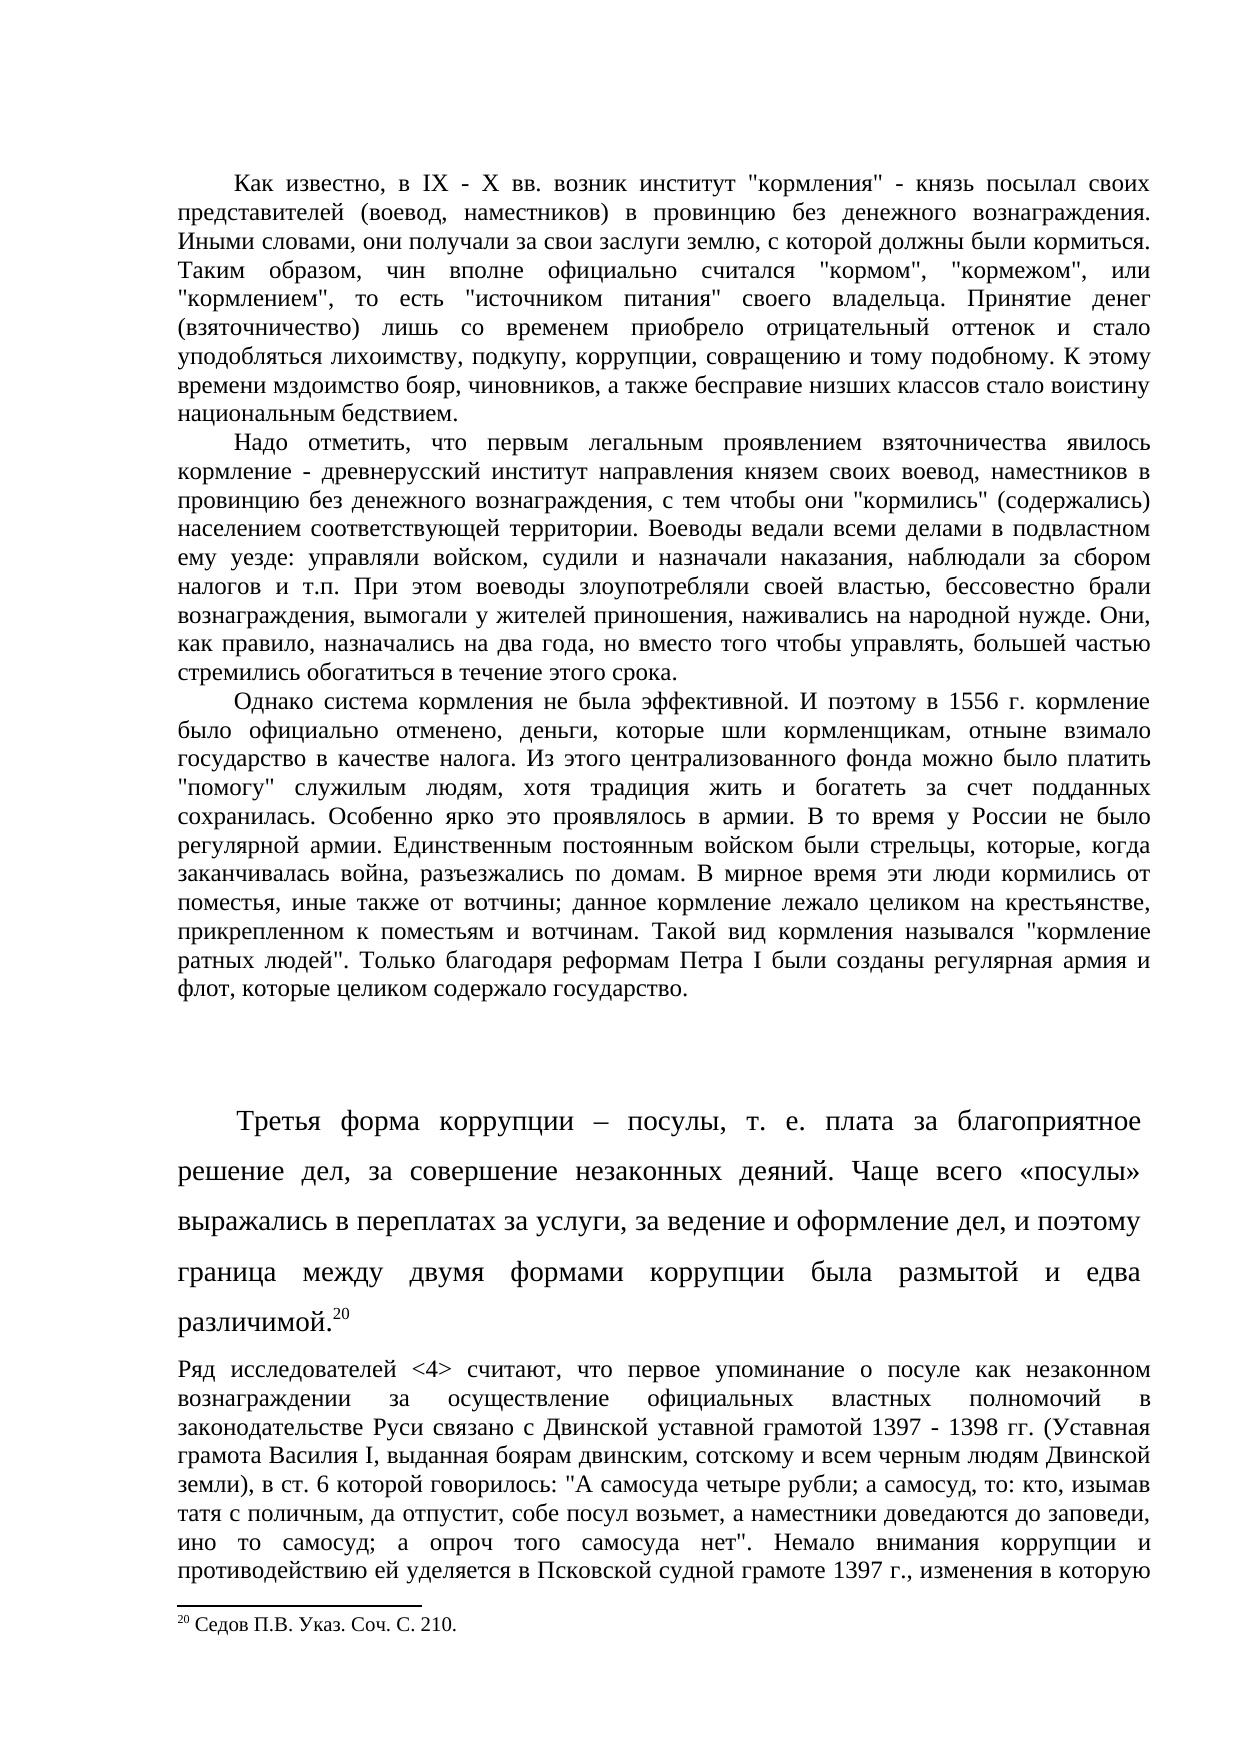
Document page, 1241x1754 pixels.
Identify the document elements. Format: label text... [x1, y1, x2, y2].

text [177, 1354, 1152, 1584]
text Однако система кормления не была эффективной. И поэтому в 1556 г. кормление было официально отменено, деньги, которые шли кормленщикам, отныне взимало государство в качестве налога. Из этого централизованного фонда можно было платить "помогу" служилым людям, хотя традиция жить и богатеть за счет подданных сохранилась. Особенно ярко это проявлялось в армии. В то время у России не было регулярной армии. Единственным постоянным войском были стрельцы, которые, когда заканчивалась война, разъезжались по домам. В мирное время эти люди кормились от поместья, иные также от вотчины; данное кормление лежало целиком на крестьянстве, прикрепленном к поместьям и вотчинам. Такой вид кормления назывался "кормление ратных людей". Только благодаря реформам Петра I были созданы регулярная армия и флот, которые целиком содержало государство. [177, 686, 1152, 1002]
text Третья форма коррупции – посулы, т. е. плата за благоприятное решение дел, за совершение незаконных деяний. Чаще всего «посулы» выражались в переплатах за услуги, за ведение и оформление дел, и поэтому граница между двумя формами коррупции была размытой и едва различимой. [177, 1103, 1142, 1338]
text Как известно, в IX - X вв. возник институт "кормления" - князь посылал своих представителей (воевод, наместников) в провинцию без денежного вознаграждения. Иными словами, они получали за свои заслуги землю, с которой должны были кормиться. Таким образом, чин вполне официально считался "кормом", "кормежом", или "кормлением", то есть "источником питания" своего владельца. Принятие денег (взяточничество) лишь со временем приобрело отрицательный оттенок и стало уподобляться лихоимству, подкупу, коррупции, совращению и тому подобному. К этому времени мздоимство бояр, чиновников, а также бесправие низших классов стало воистину национальным бедствием. [177, 168, 1152, 427]
text Надо отметить, что первым легальным проявлением взяточничества явилось кормление - древнерусский институт направления князем своих воевод, наместников в провинцию без денежного вознаграждения, с тем чтобы они "кормились" (содержались) населением соответствующей территории. Воеводы ведали всеми делами в подвластном ему уезде: управляли войском, судили и назначали наказания, наблюдали за сбором налогов и т.п. При этом воеводы злоупотребляли своей властью, бессовестно брали вознаграждения, вымогали у жителей приношения, наживались на народной нужде. Они, как правило, назначались на два года, но вместо того чтобы управлять, большей частью стремились обогатиться в течение этого срока. [177, 427, 1152, 686]
